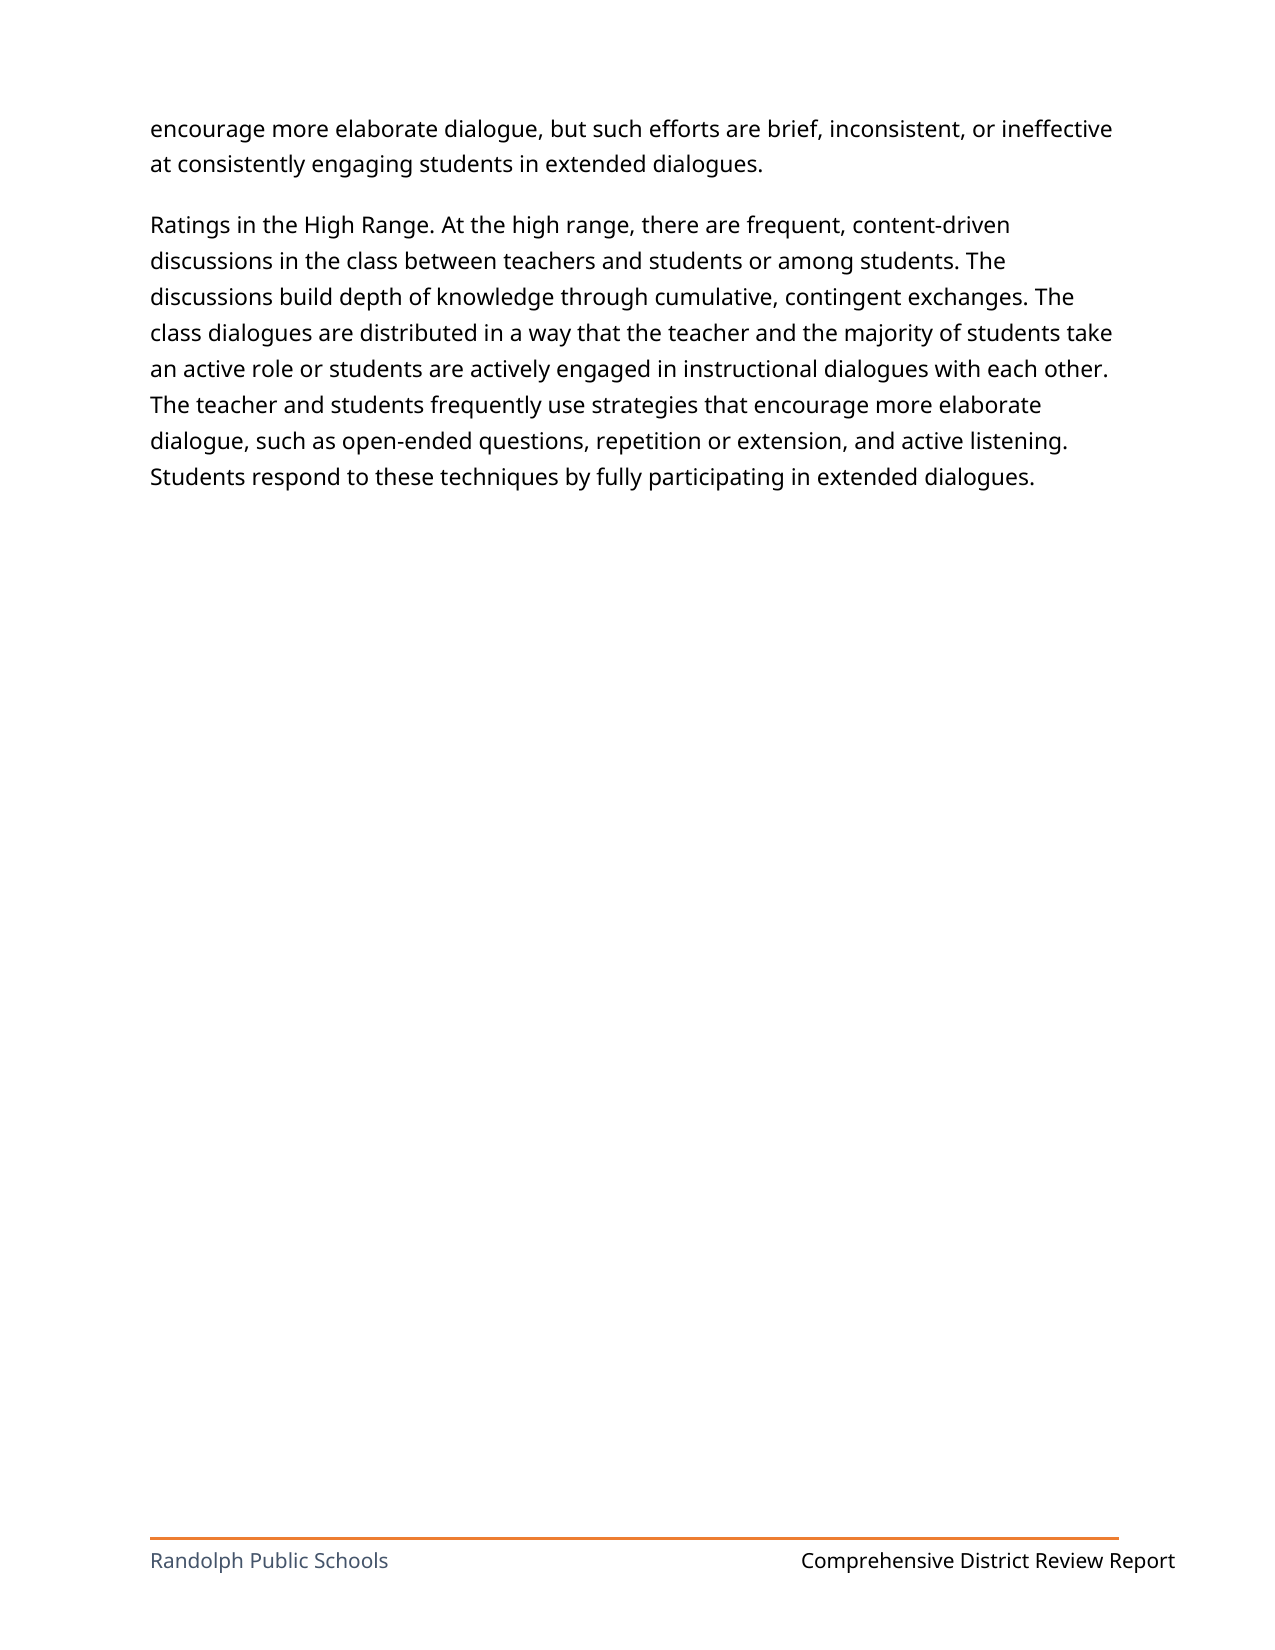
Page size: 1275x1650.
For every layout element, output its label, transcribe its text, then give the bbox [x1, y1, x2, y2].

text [150, 112, 1125, 180]
text Ratings in the High Range. At the high range, there are frequent, content-driven discussions in the class between teachers and students or among students. The discussions build depth of knowledge through cumulative, contingent exchanges. The class dialogues are distributed in a way that the teacher and the majority of students take an active role or students are actively engaged in instructional dialogues with each other. The teacher and students frequently use strategies that encourage more elaborate dialogue, such as open-ended questions, repetition or extension, and active listening. Students respond to these techniques by fully participating in extended dialogues. [150, 209, 1125, 492]
